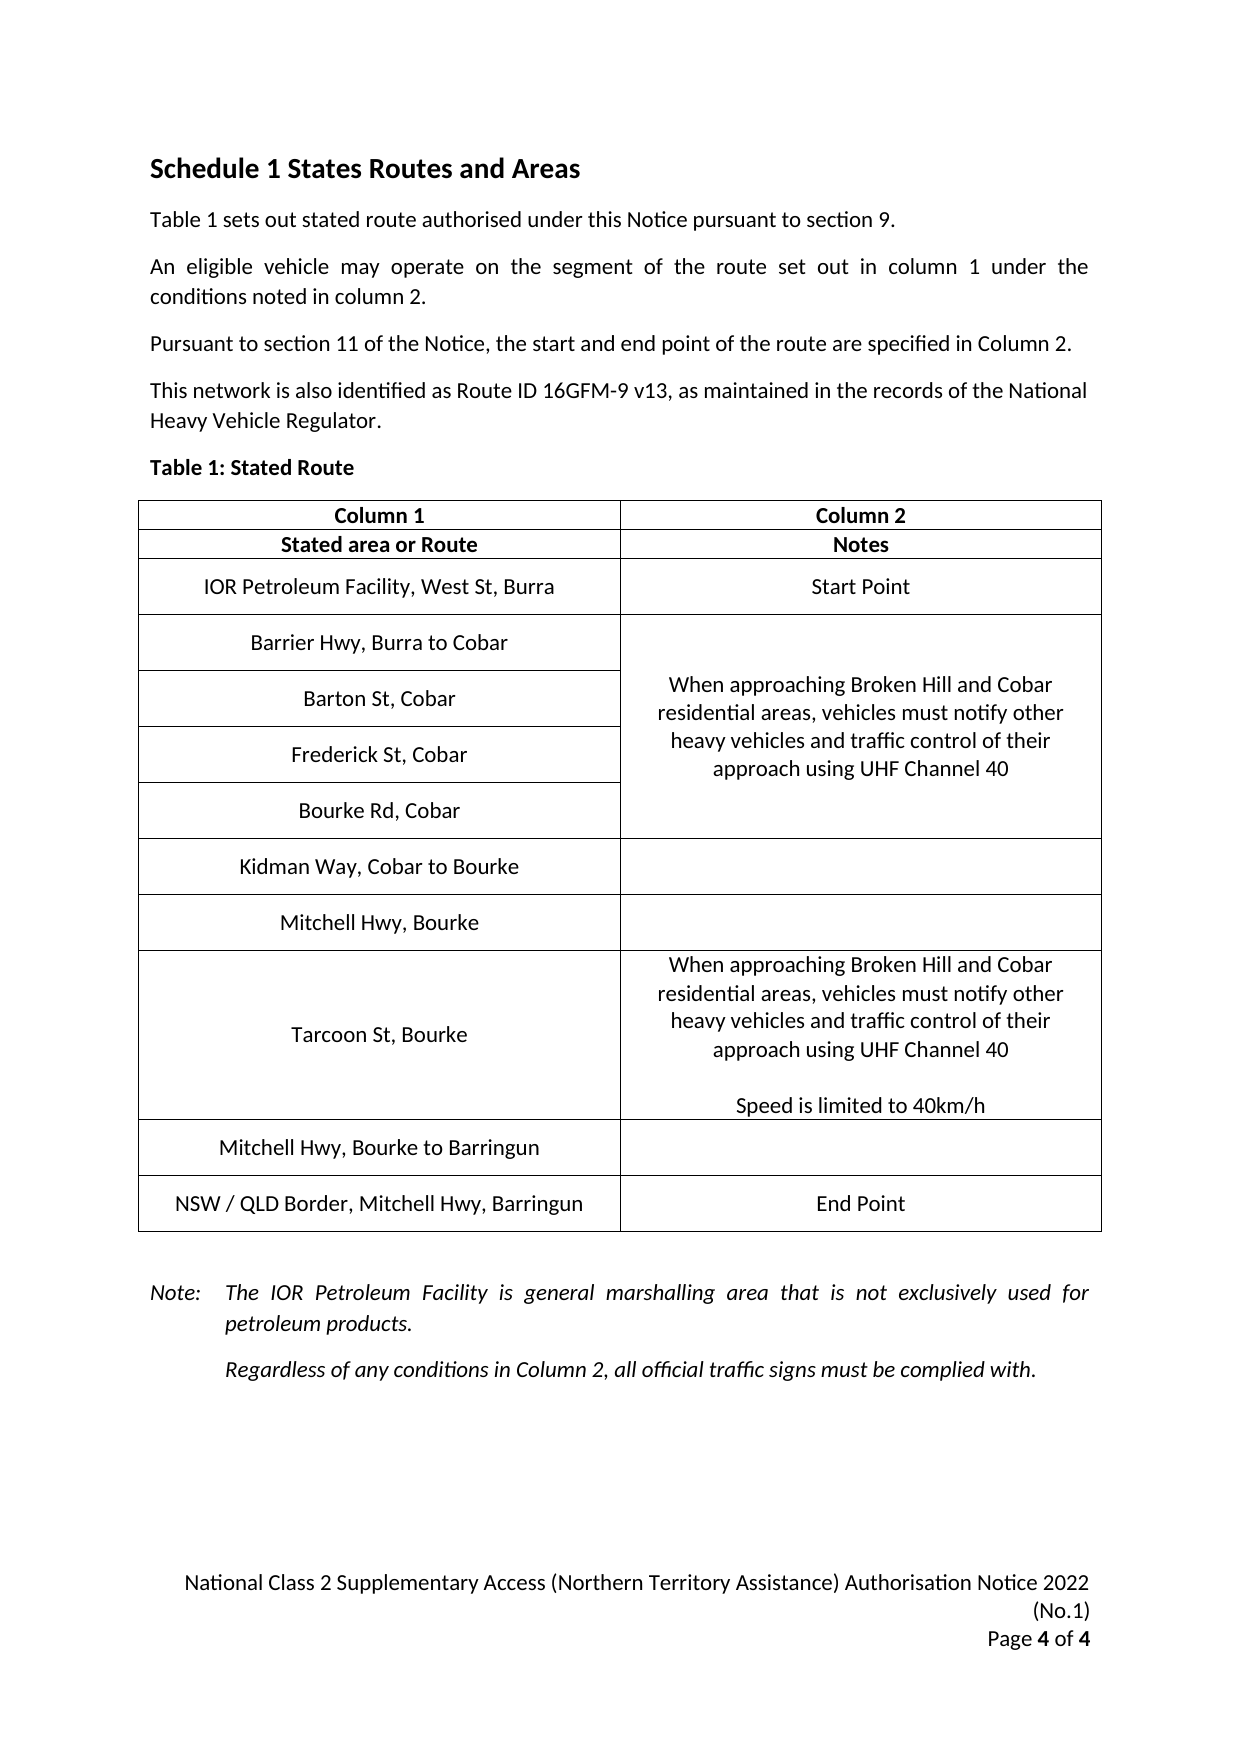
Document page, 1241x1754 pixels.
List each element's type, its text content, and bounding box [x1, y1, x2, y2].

text Table 1 sets out stated route authorised under this Notice pursuant to section 9. [150, 205, 1090, 233]
table_cell [621, 839, 1101, 894]
table_cell When approaching Broken Hill and Cobar residential areas, vehicles must notify other heavy vehicles and traffic control of their approach using UHF Channel 40 [621, 615, 1101, 838]
table_cell Mitchell Hwy, Bourke [139, 895, 620, 949]
table_header Column 1 [139, 501, 620, 529]
table_cell [621, 1120, 1101, 1175]
table_cell [621, 895, 1101, 949]
table_cell Mitchell Hwy, Bourke to Barringun [139, 1120, 620, 1175]
table_cell End Point [621, 1176, 1101, 1231]
table_cell Notes [621, 530, 1101, 558]
text Schedule 1 States Routes and Areas [150, 150, 1090, 186]
table_cell Tarcoon St, Bourke [139, 951, 620, 1119]
text Table 1: Stated Route [150, 453, 1090, 481]
table_cell Frederick St, Cobar [139, 727, 620, 782]
table_cell Barrier Hwy, Burra to Cobar [139, 615, 620, 670]
table_cell NSW / QLD Border, Mitchell Hwy, Barringun [139, 1176, 620, 1231]
table_header Column 2 [621, 501, 1101, 529]
table_cell Kidman Way, Cobar to Bourke [139, 839, 620, 894]
text Note: The IOR Petroleum Facility is general marshalling area that is not exclusively used for petroleum products. [150, 1278, 1090, 1337]
text Regardless of any conditions in Column 2, all official traffic signs must be complied with. [150, 1356, 1090, 1384]
table_cell Bourke Rd, Cobar [139, 783, 620, 838]
text An eligible vehicle may operate on the segment of the route set out in column 1 under the conditions noted in column 2. [150, 252, 1090, 310]
table_cell Stated area or Route [139, 530, 620, 558]
table_cell Start Point [621, 559, 1101, 614]
table_cell IOR Petroleum Facility, West St, Burra [139, 559, 620, 614]
table_cell When approaching Broken Hill and Cobar residential areas, vehicles must notify other heavy vehicles and traffic control of their approach using UHF Channel 40 Speed is limited to 40km/h [621, 951, 1101, 1119]
text This network is also identified as Route ID 16GFM-9 v13, as maintained in the records of the National Heavy Vehicle Regulator. [150, 376, 1090, 434]
text Pursuant to section 11 of the Notice, the start and end point of the route are specified in Column 2. [150, 329, 1090, 357]
table_cell Barton St, Cobar [139, 671, 620, 726]
